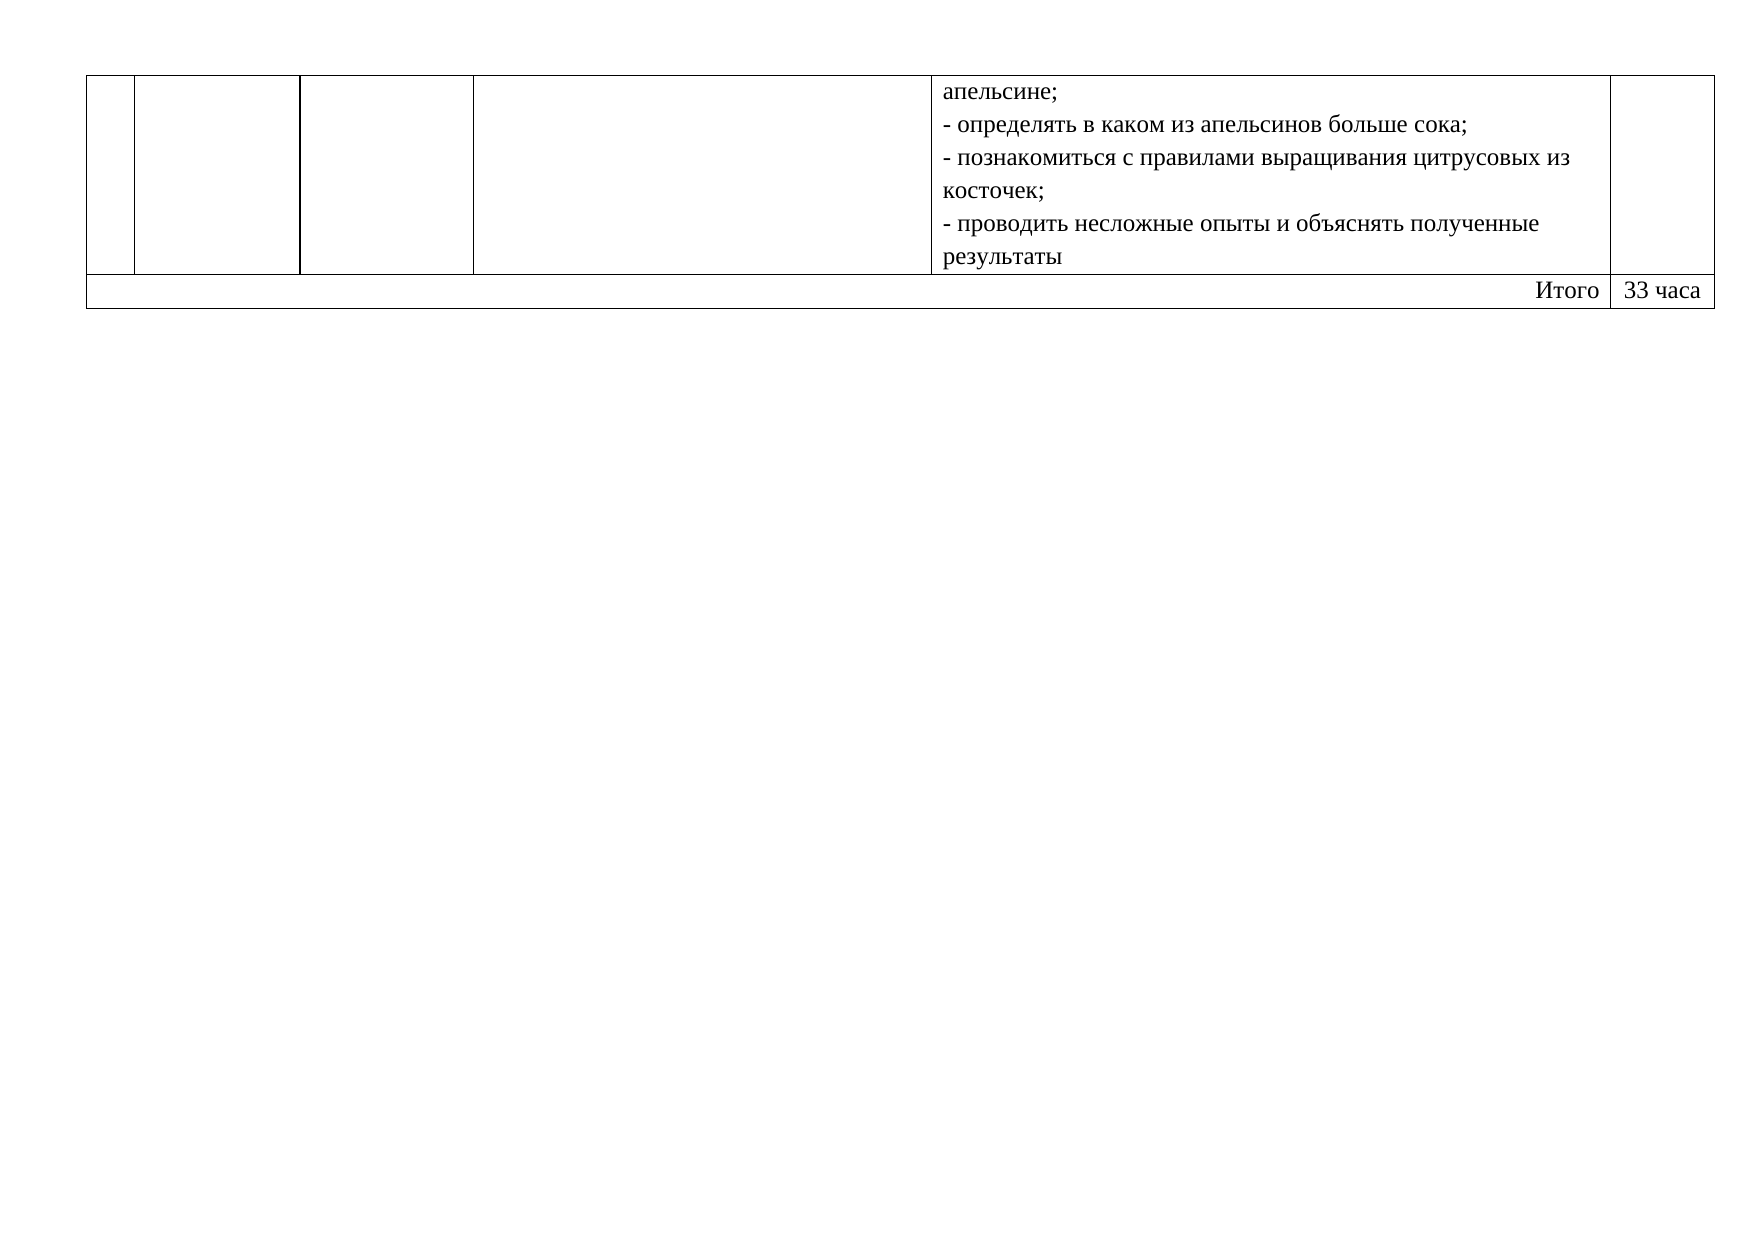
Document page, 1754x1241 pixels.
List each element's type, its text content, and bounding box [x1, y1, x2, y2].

table_cell [301, 76, 473, 274]
table_cell 33 часа [1611, 275, 1714, 307]
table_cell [932, 76, 1610, 274]
table_cell Итого [87, 275, 1610, 307]
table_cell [474, 76, 931, 274]
table_cell 1 [1611, 76, 1714, 274]
table_cell [87, 76, 134, 274]
table_cell [135, 76, 299, 274]
